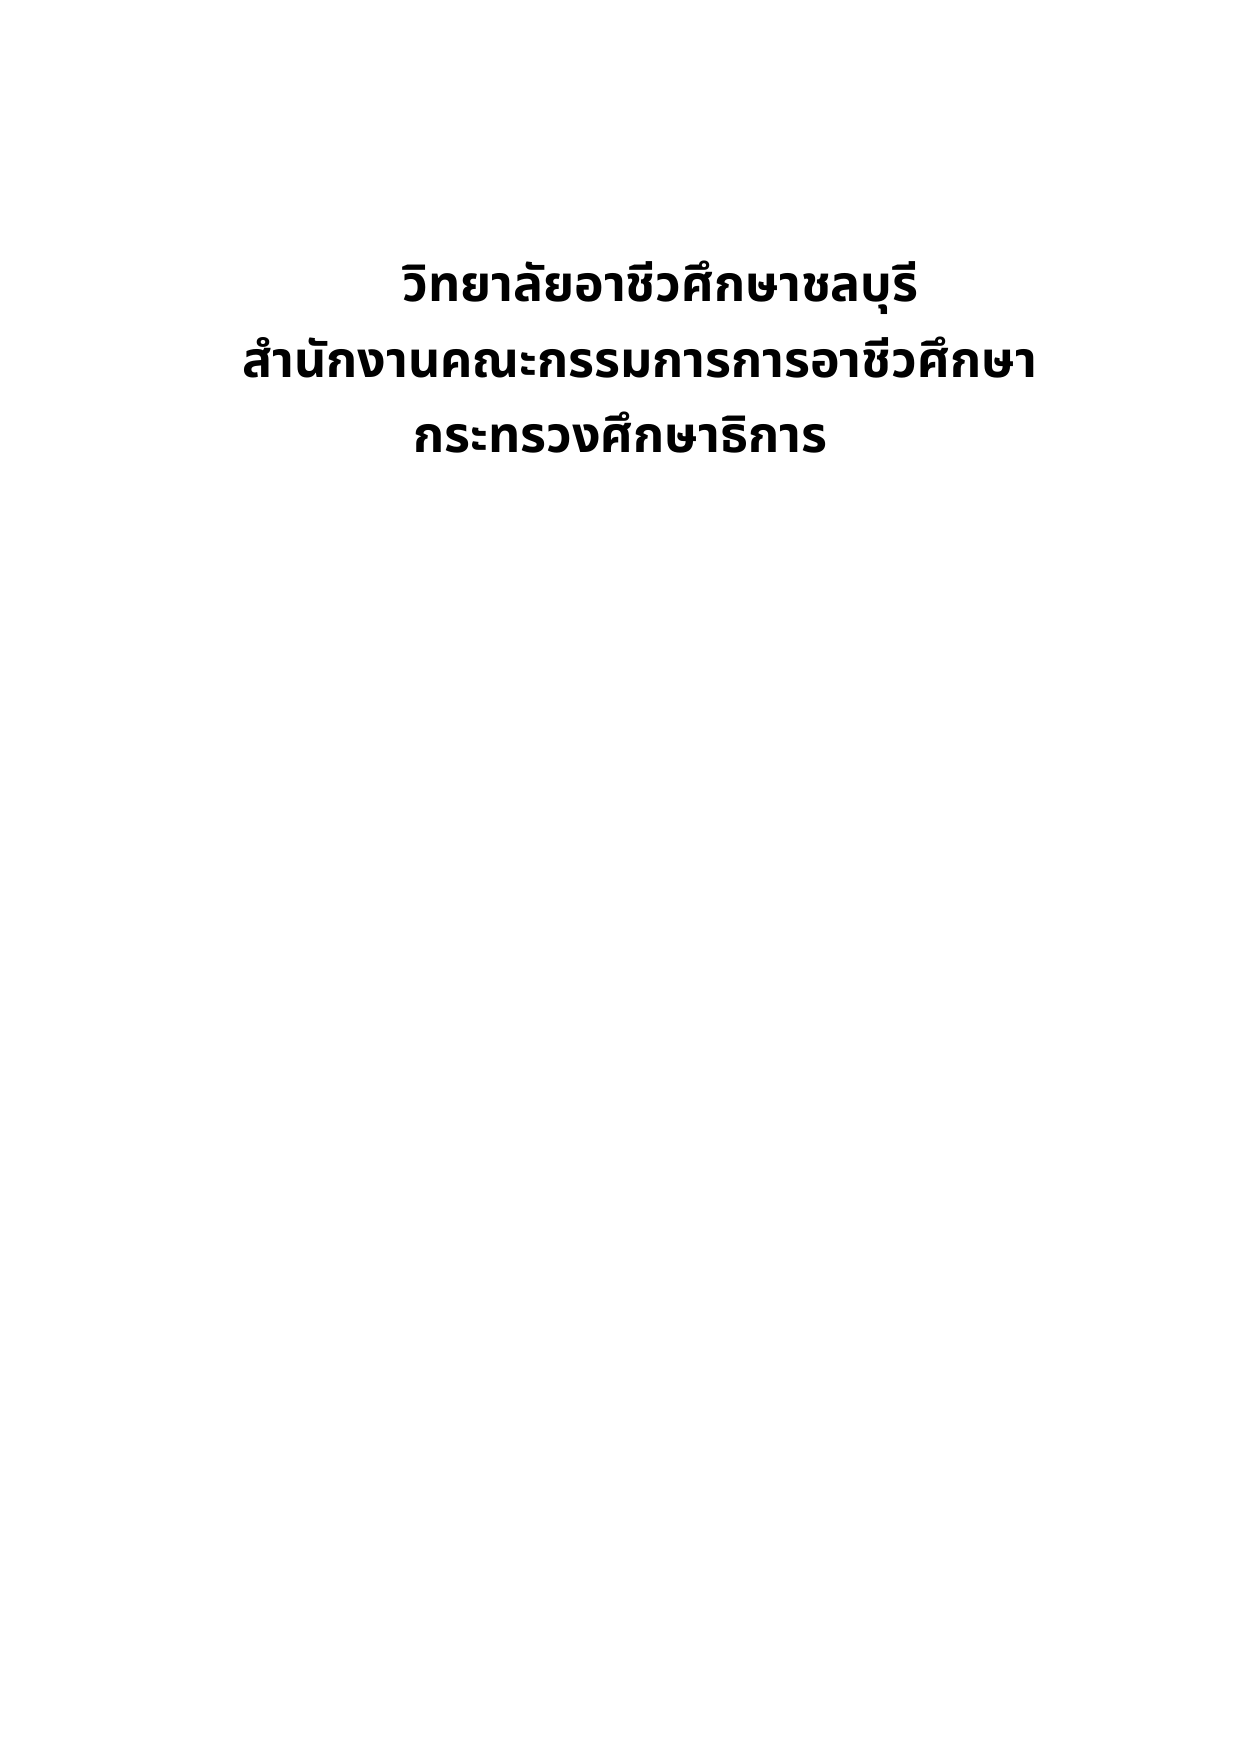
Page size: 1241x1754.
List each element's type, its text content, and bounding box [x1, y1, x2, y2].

text สำนักงานคณะกรรมการการอาชีวศึกษา กระทรวงศึกษาธิการ [150, 324, 1090, 475]
text วิทยาลัยอาชีวศึกษาชลบุรี [75, 249, 1090, 324]
